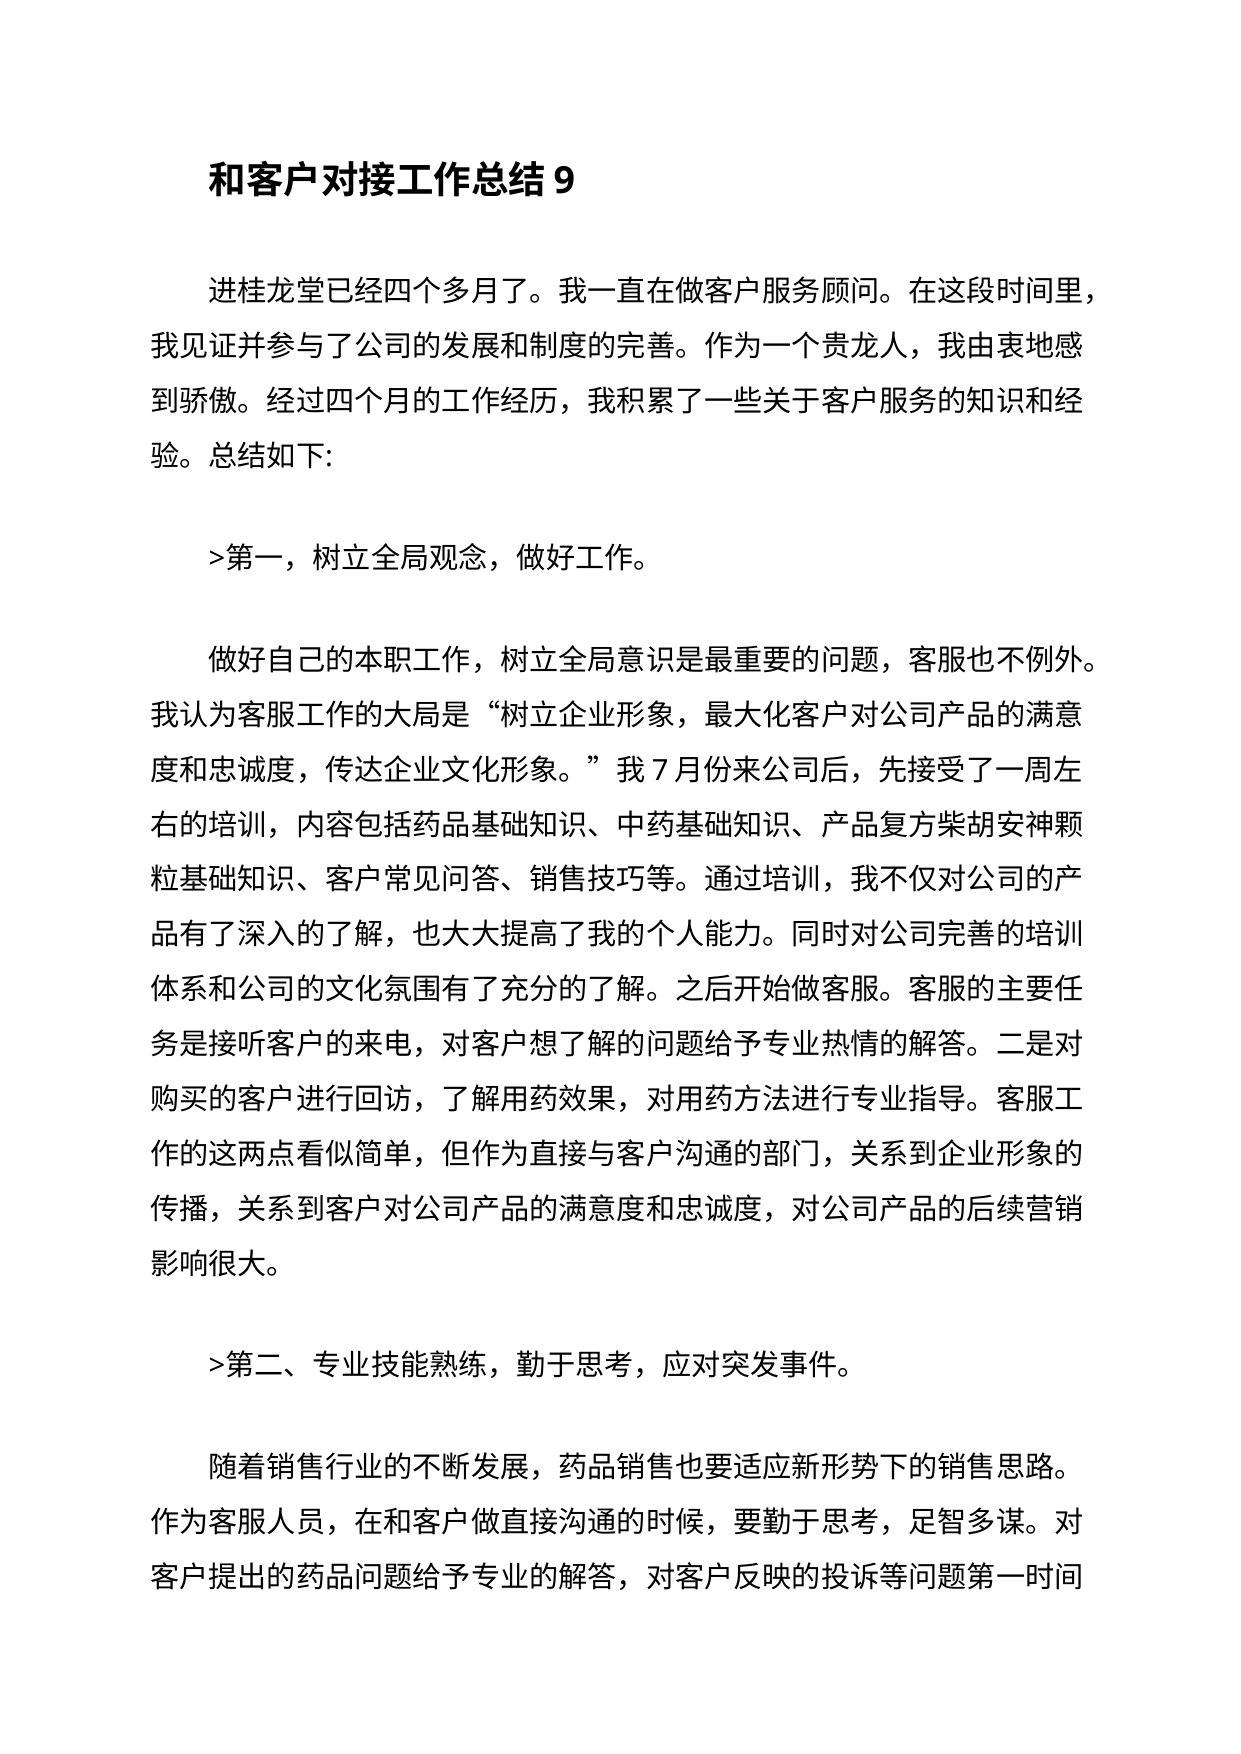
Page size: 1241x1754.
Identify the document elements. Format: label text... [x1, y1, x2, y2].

text 进桂龙堂已经四个多月了。我一直在做客户服务顾问。在这段时间里，我见证并参与了公司的发展和制度的完善。作为一个贵龙人，我由衷地感到骄傲。经过四个月的工作经历，我积累了一些关于客户服务的知识和经验。总结如下: [150, 268, 1090, 475]
text 和客户对接工作总结9 [150, 150, 1090, 204]
text >第一，树立全局观念，做好工作。 [150, 534, 1090, 577]
text 做好自己的本职工作，树立全局意识是最重要的问题，客服也不例外。我认为客服工作的大局是“树立企业形象，最大化客户对公司产品的满意度和忠诚度，传达企业文化形象。”我7月份来公司后，先接受了一周左右的培训，内容包括药品基础知识、中药基础知识、产品复方柴胡安神颗粒基础知识、客户常见问答、销售技巧等。通过培训，我不仅对公司的产品有了深入的了解，也大大提高了我的个人能力。同时对公司完善的培训体系和公司的文化氛围有了充分的了解。之后开始做客服。客服的主要任务是接听客户的来电，对客户想了解的问题给予专业热情的解答。二是对购买的客户进行回访，了解用药效果，对用药方法进行专业指导。客服工作的这两点看似简单，但作为直接与客户沟通的部门，关系到企业形象的传播，关系到客户对公司产品的满意度和忠诚度，对公司产品的后续营销影响很大。 [150, 636, 1090, 1282]
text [150, 1444, 1090, 1596]
text >第二、专业技能熟练，勤于思考，应对突发事件。 [150, 1342, 1090, 1384]
